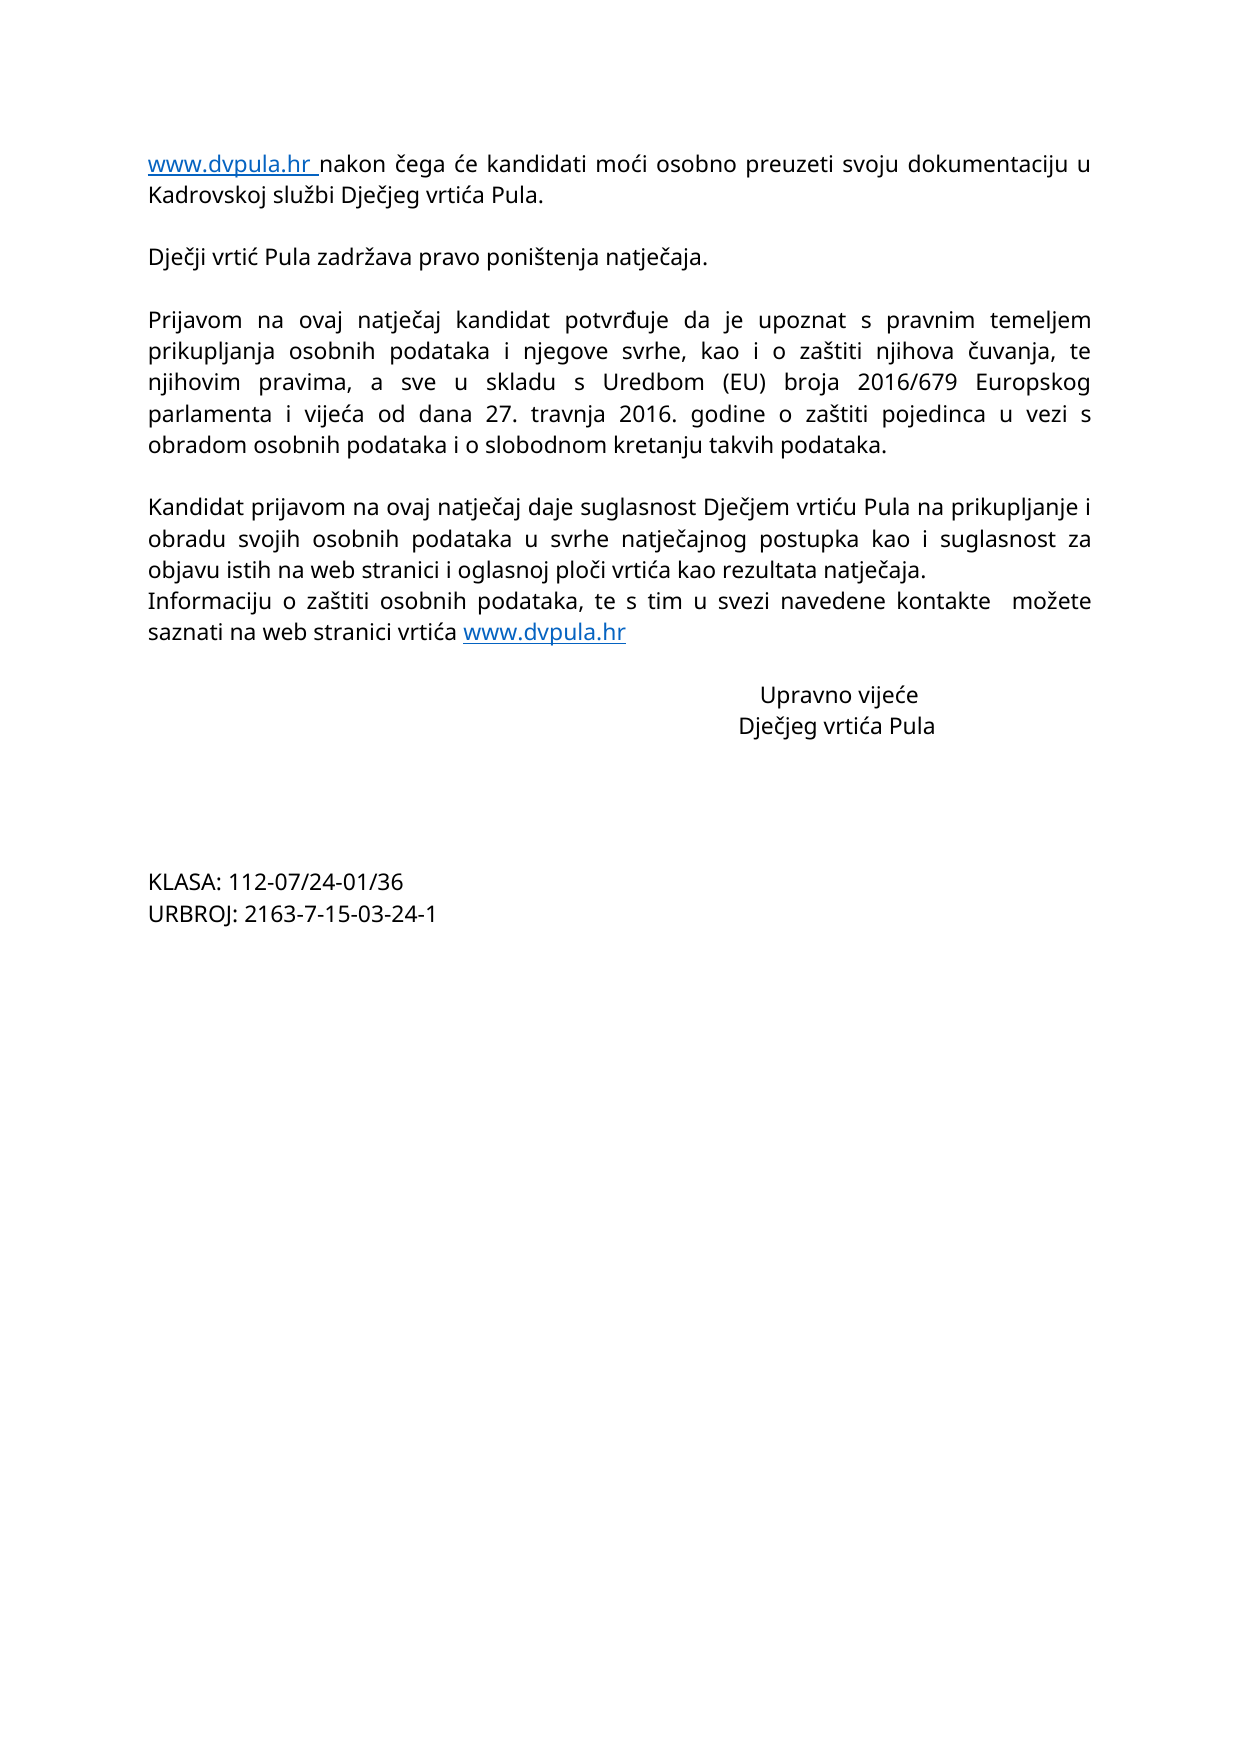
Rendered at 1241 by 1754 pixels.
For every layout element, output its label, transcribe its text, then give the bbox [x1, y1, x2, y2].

text Dječjeg vrtića Pula [148, 710, 1093, 741]
text KLASA: 112-07/24-01/36 [148, 866, 1093, 898]
text Kandidat prijavom na ovaj natječaj daje suglasnost Dječjem vrtiću Pula na prikupljanje i obradu svojih osobnih podataka u svrhe natječajnog postupka kao i suglasnost za objavu istih na web stranici i oglasnoj ploči vrtića kao rezultata natječaja. [148, 491, 1093, 585]
text Prijavom na ovaj natječaj kandidat potvrđuje da je upoznat s pravnim temeljem prikupljanja osobnih podataka i njegove svrhe, kao i o zaštiti njihova čuvanja, te njihovim pravima, a sve u skladu s Uredbom (EU) broja 2016/679 Europskog parlamenta i vijeća od dana 27. travnja 2016. godine o zaštiti pojedinca u vezi s obradom osobnih podataka i o slobodnom kretanju takvih podataka. [148, 304, 1093, 460]
text Informaciju o zaštiti osobnih podataka, te s tim u svezi navedene kontakte možete saznati na web stranici vrtića www.dvpula.hr [148, 585, 1093, 648]
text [148, 148, 1093, 210]
text Upravno vijeće [148, 679, 1093, 710]
text URBROJ: 2163-7-15-03-24-1 [148, 898, 1093, 929]
text Dječji vrtić Pula zadržava pravo poništenja natječaja. [148, 241, 1093, 273]
